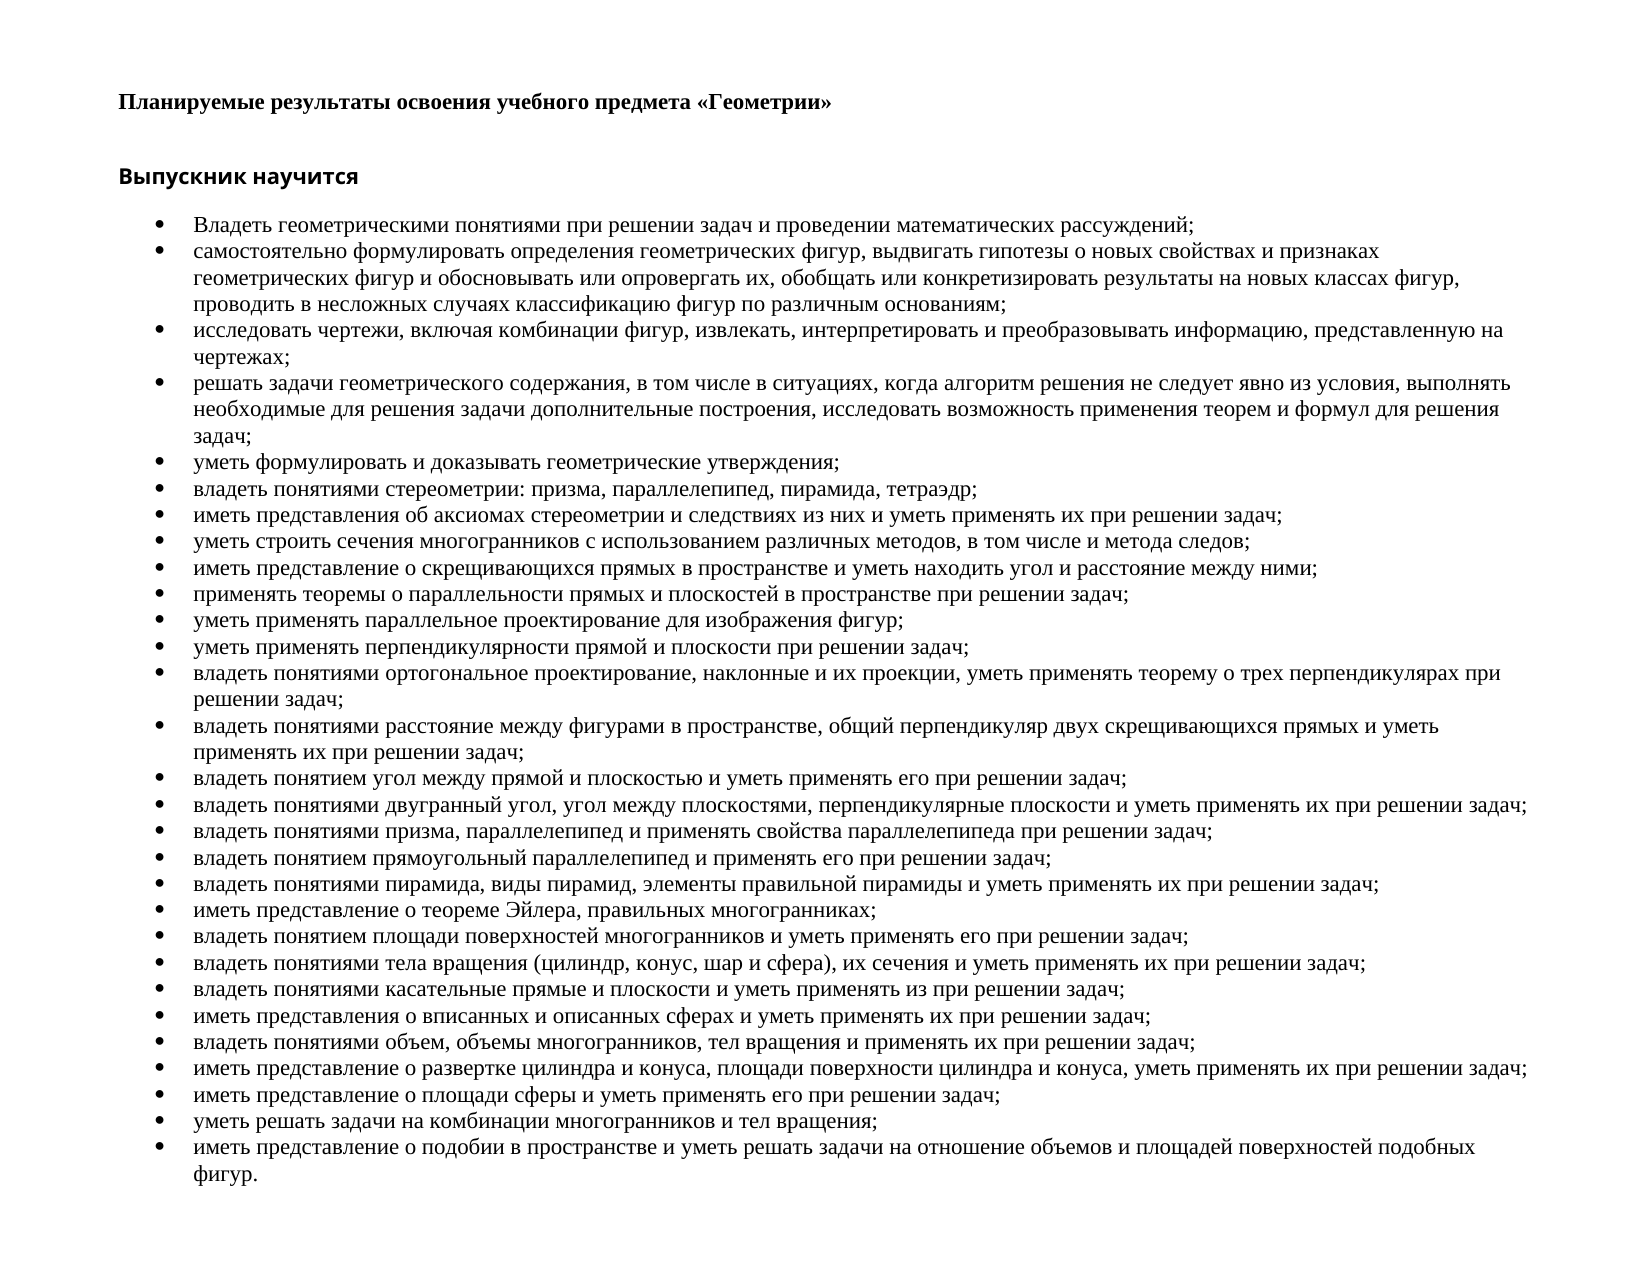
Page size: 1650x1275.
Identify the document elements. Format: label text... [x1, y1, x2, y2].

list владеть понятиями стереометрии: призма, параллелепипед, пирамида, тетраэдр; [156, 474, 1532, 501]
list самостоятельно формулировать определения геометрических фигур, выдвигать гипотезы о новых свойствах и признаках геометрических фигур и обосновывать или опровергать их, обобщать или конкретизировать результаты на новых классах фигур, проводить в несложных случаях классификацию фигур по различным основаниям; [156, 237, 1532, 316]
list владеть понятиями призма, параллелепипед и применять свойства параллелепипеда при решении задач; [156, 817, 1532, 843]
list уметь применять параллельное проектирование для изображения фигур; [156, 606, 1532, 633]
text Выпускник научится [118, 161, 1532, 191]
list иметь представление о скрещивающихся прямых в пространстве и уметь находить угол и расстояние между ними; [156, 554, 1532, 580]
text Планируемые результаты освоения учебного предмета «Геометрии» [118, 89, 1532, 115]
list применять теоремы о параллельности прямых и плоскостей в пространстве при решении задач; [156, 580, 1532, 606]
list владеть понятием площади поверхностей многогранников и уметь применять его при решении задач; [156, 923, 1532, 949]
list владеть понятиями касательные прямые и плоскости и уметь применять из при решении задач; [156, 975, 1532, 1002]
list владеть понятием прямоугольный параллелепипед и применять его при решении задач; [156, 843, 1532, 870]
list уметь формулировать и доказывать геометрические утверждения; [156, 448, 1532, 474]
list уметь решать задачи на комбинации многогранников и тел вращения; [156, 1107, 1532, 1133]
list владеть понятиями расстояние между фигурами в пространстве, общий перпендикуляр двух скрещивающихся прямых и уметь применять их при решении задач; [156, 712, 1532, 764]
list владеть понятиями пирамида, виды пирамид, элементы правильной пирамиды и уметь применять их при решении задач; [156, 870, 1532, 896]
list иметь представление о подобии в пространстве и уметь решать задачи на отношение объемов и площадей поверхностей подобных фигур. [156, 1133, 1532, 1186]
list владеть понятиями тела вращения (цилиндр, конус, шар и сфера), их сечения и уметь применять их при решении задач; [156, 949, 1532, 975]
list иметь представление о теореме Эйлера, правильных многогранниках; [156, 896, 1532, 923]
list владеть понятиями двугранный угол, угол между плоскостями, перпендикулярные плоскости и уметь применять их при решении задач; [156, 791, 1532, 817]
list Владеть геометрическими понятиями при решении задач и проведении математических рассуждений; [156, 211, 1532, 237]
list иметь представление о площади сферы и уметь применять его при решении задач; [156, 1081, 1532, 1107]
list уметь строить сечения многогранников с использованием различных методов, в том числе и метода следов; [156, 527, 1532, 554]
list иметь представление о развертке цилиндра и конуса, площади поверхности цилиндра и конуса, уметь применять их при решении задач; [156, 1054, 1532, 1081]
list исследовать чертежи, включая комбинации фигур, извлекать, интерпретировать и преобразовывать информацию, представленную на чертежах; [156, 316, 1532, 369]
list владеть понятием угол между прямой и плоскостью и уметь применять его при решении задач; [156, 764, 1532, 791]
list решать задачи геометрического содержания, в том числе в ситуациях, когда алгоритм решения не следует явно из условия, выполнять необходимые для решения задачи дополнительные построения, исследовать возможность применения теорем и формул для решения задач; [156, 369, 1532, 448]
list иметь представления об аксиомах стереометрии и следствиях из них и уметь применять их при решении задач; [156, 501, 1532, 527]
list иметь представления о вписанных и описанных сферах и уметь применять их при решении задач; [156, 1002, 1532, 1028]
list владеть понятиями ортогональное проектирование, наклонные и их проекции, уметь применять теорему о трех перпендикулярах при решении задач; [156, 659, 1532, 712]
list владеть понятиями объем, объемы многогранников, тел вращения и применять их при решении задач; [156, 1028, 1532, 1054]
list уметь применять перпендикулярности прямой и плоскости при решении задач; [156, 633, 1532, 659]
